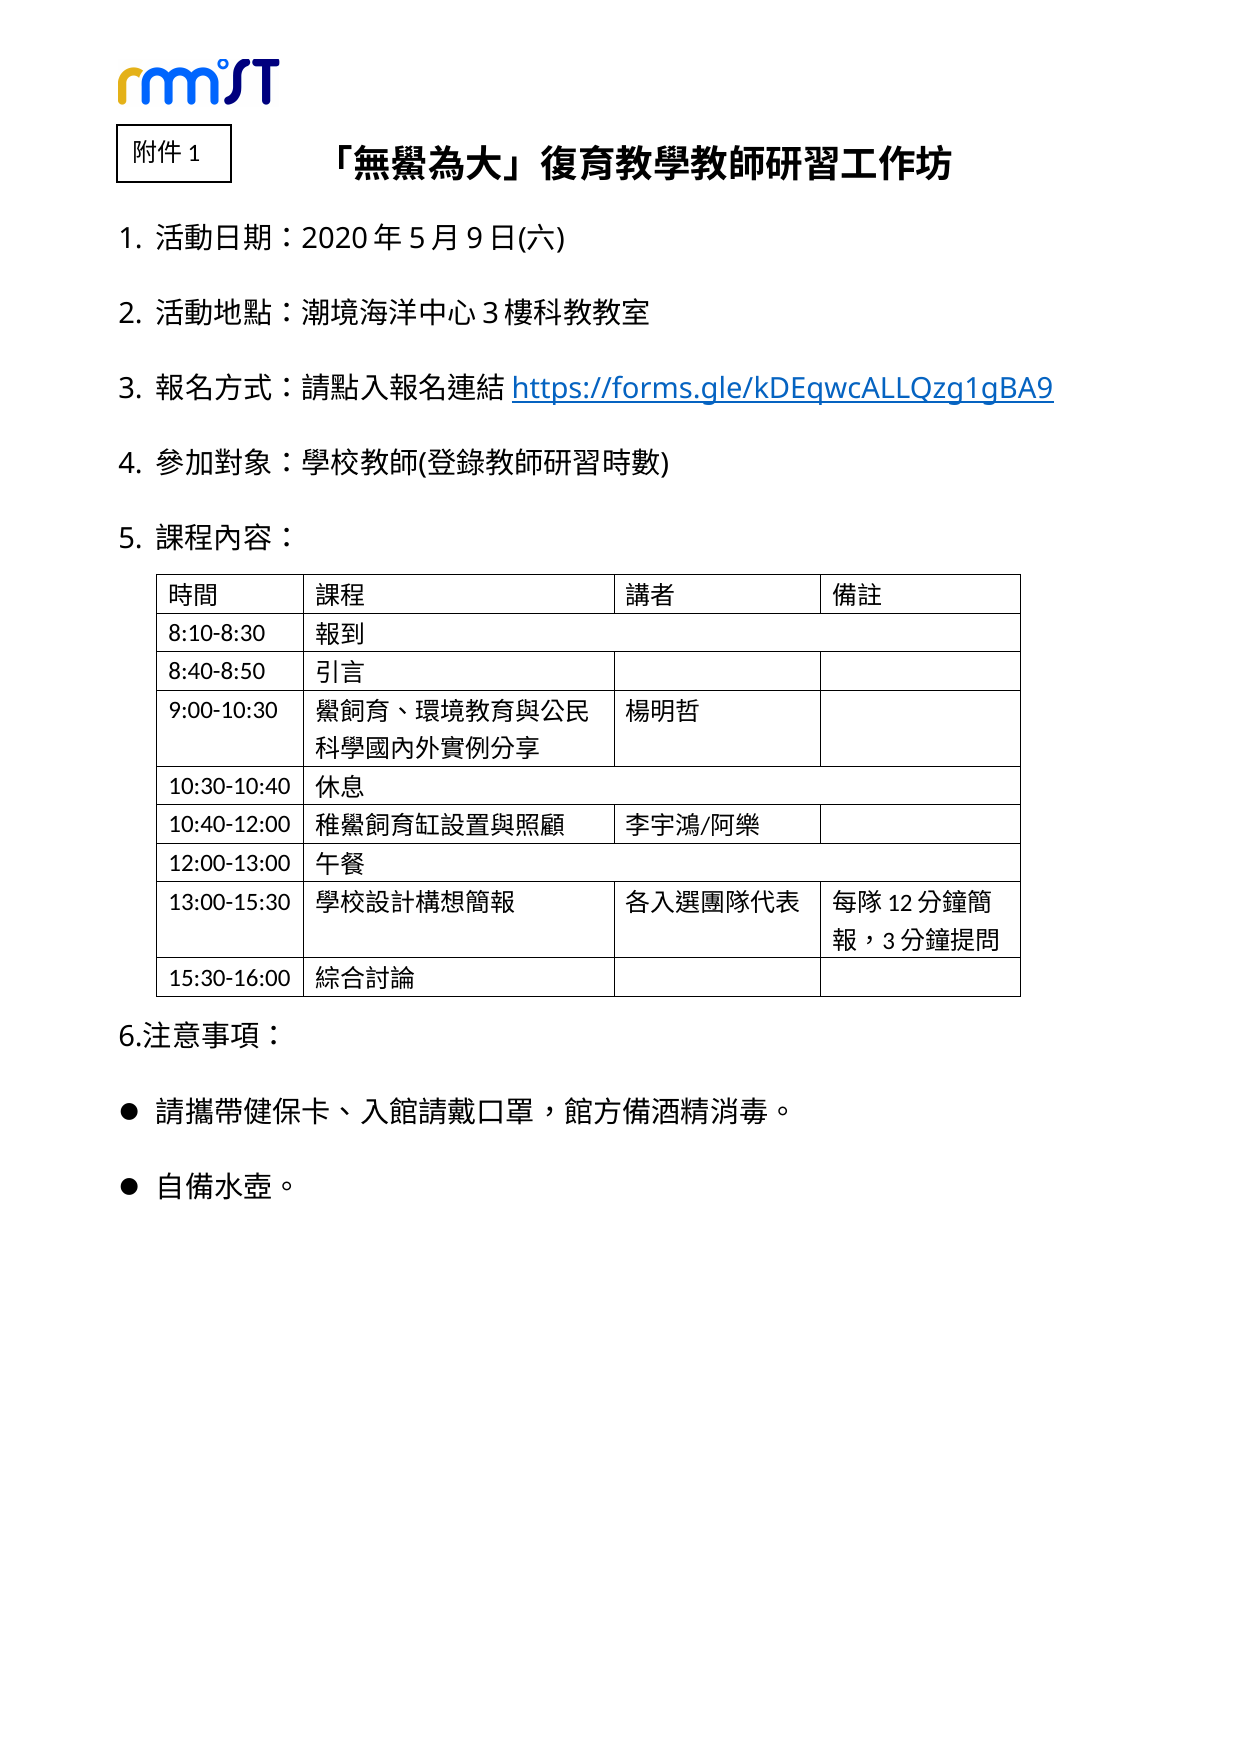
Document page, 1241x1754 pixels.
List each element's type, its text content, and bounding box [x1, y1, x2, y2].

table_cell 李宇鴻/阿樂 [615, 805, 820, 843]
table_cell 報到 [304, 614, 1020, 651]
table_cell 學校設計構想簡報 [304, 882, 614, 957]
text 「無鱟為大」復育教學教師研習工作坊 [118, 124, 1152, 199]
table_cell [821, 958, 1020, 996]
table_header 講者 [615, 575, 820, 612]
table_cell 10:40-12:00 [157, 805, 303, 843]
list 請攜帶健保卡、入館請戴口罩，館方備酒精消毒。 [118, 1072, 1152, 1147]
table_cell 綜合討論 [304, 958, 614, 996]
list 課程內容： [118, 499, 1152, 574]
table_header 時間 [157, 575, 303, 612]
table_cell [615, 652, 820, 689]
table_header 備註 [821, 575, 1020, 612]
table_cell 午餐 [304, 844, 1020, 881]
picture [118, 59, 280, 107]
list 報名方式：請點入報名連結https://forms.gle/kDEqwcALLQzg1gBA9 [118, 349, 1152, 424]
table_cell 引言 [304, 652, 614, 689]
list 自備水壺。 [118, 1147, 1152, 1222]
table_cell [821, 805, 1020, 843]
list 活動地點：潮境海洋中心3樓科教教室 [118, 274, 1152, 349]
table_cell 休息 [304, 767, 1020, 804]
table_cell 10:30-10:40 [157, 767, 303, 804]
list 參加對象：學校教師(登錄教師研習時數) [118, 424, 1152, 499]
table_cell 9:00-10:30 [157, 691, 303, 766]
table_cell 8:10-8:30 [157, 614, 303, 651]
table_cell 13:00-15:30 [157, 882, 303, 957]
table_cell 每隊12分鐘簡報，3分鐘提問 [821, 882, 1020, 957]
text 6.注意事項： [118, 997, 1152, 1072]
table_cell [615, 958, 820, 996]
table_cell [821, 691, 1020, 766]
table_cell 12:00-13:00 [157, 844, 303, 881]
table_cell 稚鱟飼育缸設置與照顧 [304, 805, 614, 843]
table_cell 8:40-8:50 [157, 652, 303, 689]
table_cell 鱟飼育、環境教育與公民科學國內外實例分享 [304, 691, 614, 766]
table_cell 15:30-16:00 [157, 958, 303, 996]
table_cell [821, 652, 1020, 689]
table_header 課程 [304, 575, 614, 612]
list 活動日期：2020年5月9日(六) [118, 199, 1152, 274]
table_cell 楊明哲 [615, 691, 820, 766]
table_cell 各入選團隊代表 [615, 882, 820, 957]
